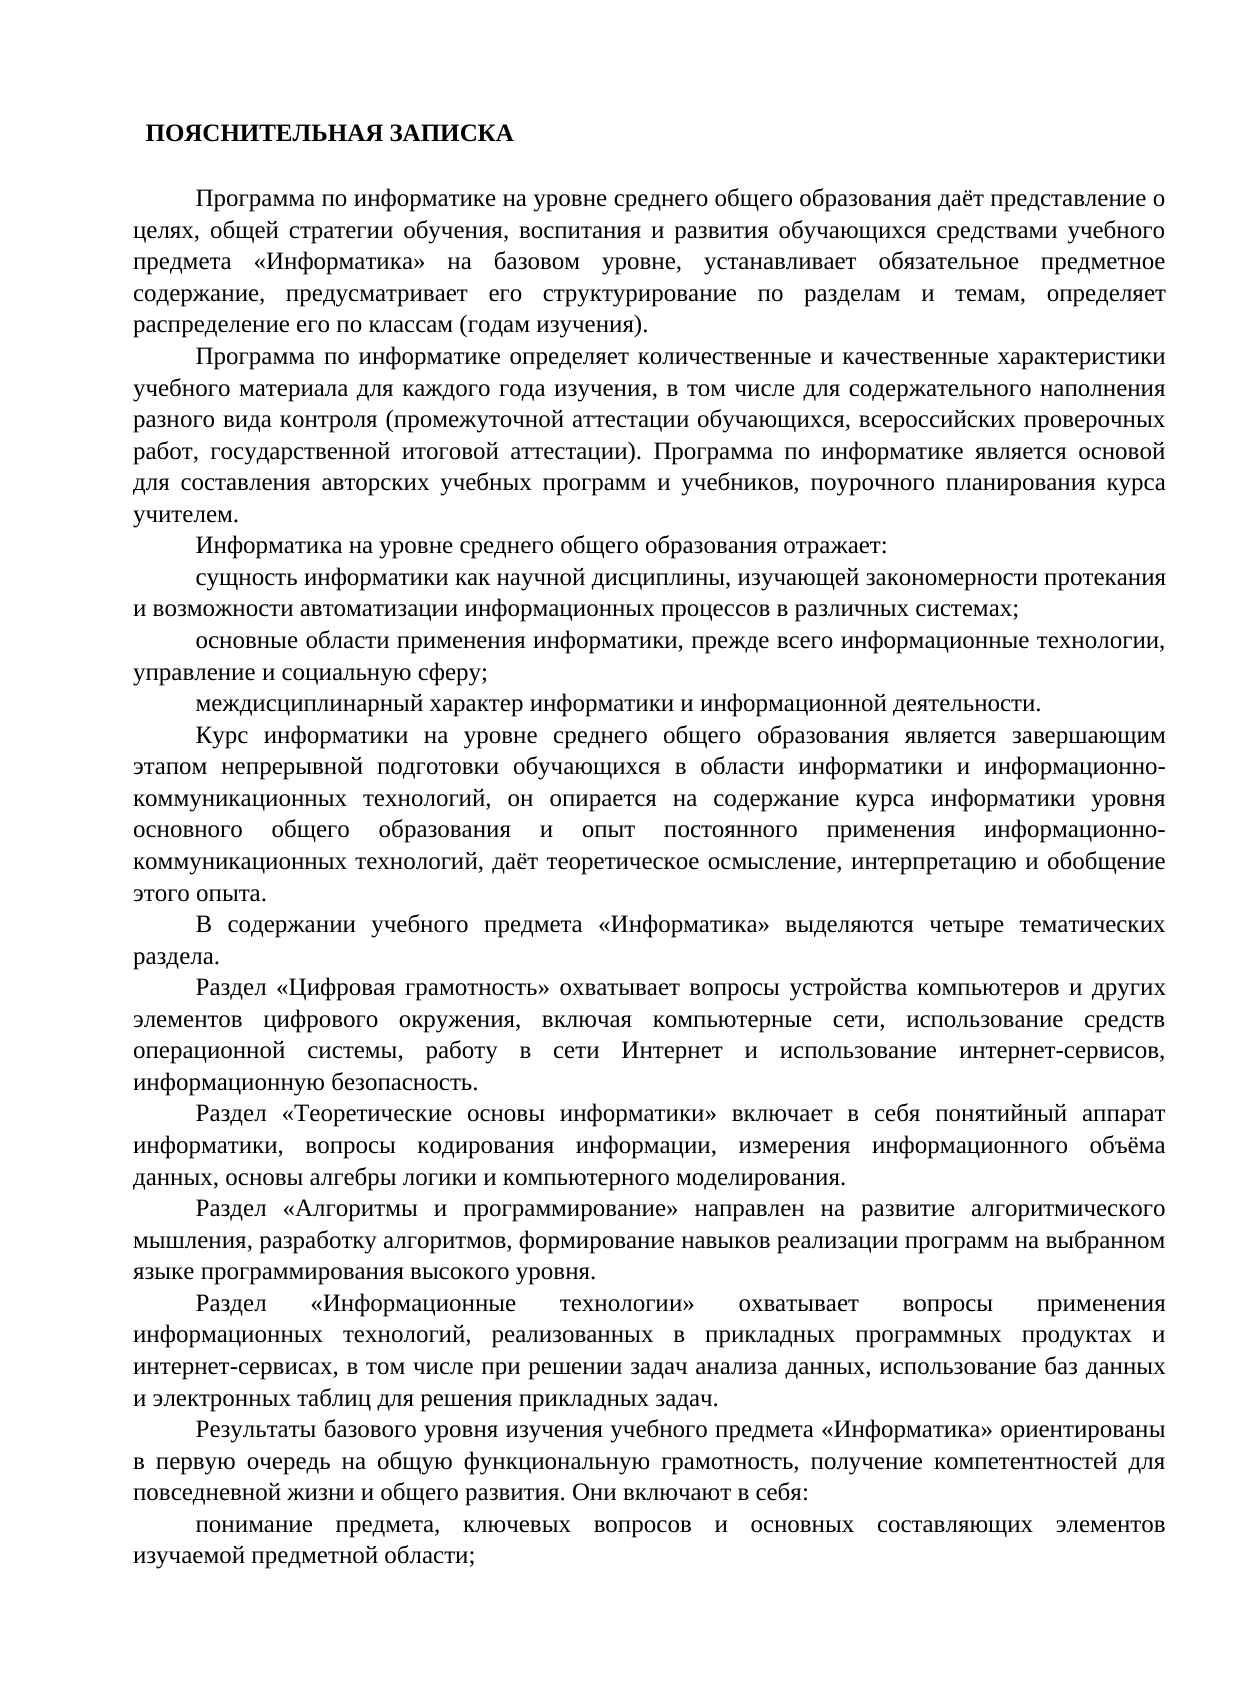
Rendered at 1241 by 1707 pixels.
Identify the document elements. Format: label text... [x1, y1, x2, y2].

text ПОЯСНИТЕЛЬНАЯ ЗАПИСКА [145, 118, 1167, 147]
text Раздел «Теоретические основы информатики» включает в себя понятийный аппарат информатики, вопросы кодирования информации, измерения информационного объёма данных, основы алгебры логики и компьютерного моделирования. [133, 1098, 1167, 1190]
text Раздел «Цифровая грамотность» охватывает вопросы устройства компьютеров и других элементов цифрового окружения, включая компьютерные сети, использование средств операционной системы, работу в сети Интернет и использование интернет-сервисов, информационную безопасность. [133, 972, 1167, 1096]
text сущность информатики как научной дисциплины, изучающей закономерности протекания и возможности автоматизации информационных процессов в различных системах; [133, 562, 1167, 622]
text Программа по информатике определяет количественные и качественные характеристики учебного материала для каждого года изучения, в том числе для содержательного наполнения разного вида контроля (промежуточной аттестации обучающихся, всероссийских проверочных работ, государственной итоговой аттестации). Программа по информатике является основой для составления авторских учебных программ и учебников, поурочного планирования курса учителем. [133, 341, 1167, 528]
text Результаты базового уровня изучения учебного предмета «Информатика» ориентированы в первую очередь на общую функциональную грамотность, получение компетентностей для повседневной жизни и общего развития. Они включают в себя: [133, 1414, 1167, 1506]
text Курс информатики на уровне среднего общего образования является завершающим этапом непрерывной подготовки обучающихся в области информатики и информационно-коммуникационных технологий, он опирается на содержание курса информатики уровня основного общего образования и опыт постоянного применения информационно-коммуникационных технологий, даёт теоретическое осмысление, интерпретацию и обобщение этого опыта. [133, 720, 1167, 906]
text В содержании учебного предмета «Информатика» выделяются четыре тематических раздела. [133, 909, 1167, 969]
text основные области применения информатики, прежде всего информационные технологии, управление и социальную сферу; [133, 625, 1167, 685]
text Раздел «Алгоритмы и программирование» направлен на развитие алгоритмического мышления, разработку алгоритмов, формирование навыков реализации программ на выбранном языке программирования высокого уровня. [133, 1193, 1167, 1285]
text междисциплинарный характер информатики и информационной деятельности. [133, 688, 1167, 717]
text Программа по информатике на уровне среднего общего образования даёт представление о целях, общей стратегии обучения, воспитания и развития обучающихся средствами учебного предмета «Информатика» на базовом уровне, устанавливает обязательное предметное содержание, предусматривает его структурирование по разделам и темам, определяет распределение его по классам (годам изучения). [133, 183, 1167, 338]
text Информатика на уровне среднего общего образования отражает: [133, 530, 1167, 559]
text понимание предмета, ключевых вопросов и основных составляющих элементов изучаемой предметной области; [133, 1509, 1167, 1569]
text Раздел «Информационные технологии» охватывает вопросы применения информационных технологий, реализованных в прикладных программных продуктах и интернет-сервисах, в том числе при решении задач анализа данных, использование баз данных и электронных таблиц для решения прикладных задач. [133, 1288, 1167, 1411]
